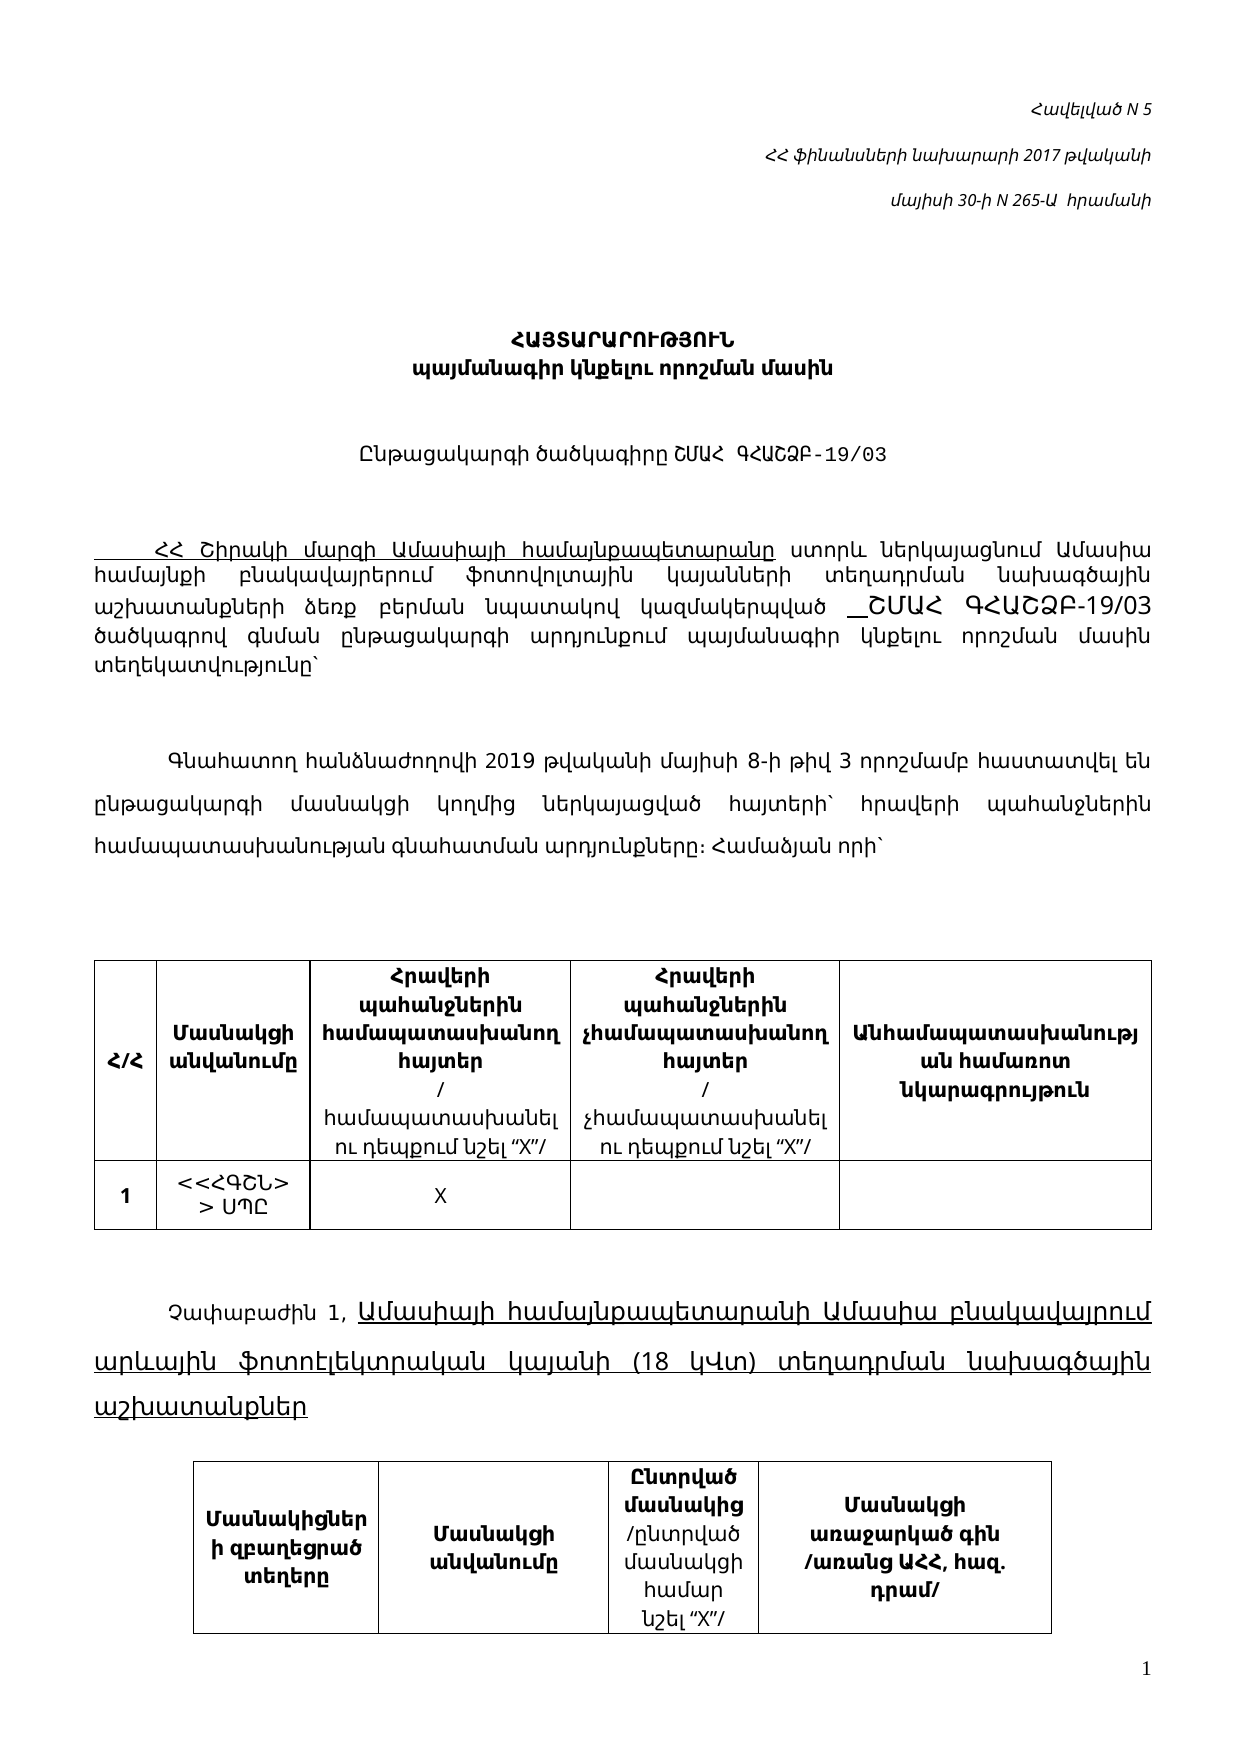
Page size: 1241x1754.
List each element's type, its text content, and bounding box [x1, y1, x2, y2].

table_header Ընտրված մասնակից /ընտրված մասնակցի համար նշել “X”/ [609, 1462, 758, 1632]
text պայմանագիր կնքելու որոշման մասին [94, 353, 1152, 382]
table_cell [840, 1161, 1151, 1228]
table_header Մասնակցի անվանումը [379, 1462, 608, 1632]
text Չափաբաժին 1, Ամասիայի համայնքապետարանի Ամասիա բնակավայրում արևային ֆոտոէլեկտրական կայանի (18 կՎտ) տեղադրման նախագծային աշխատանքներ [94, 1297, 1152, 1421]
table_cell <<ՀԳՇՆ>> ՍՊԸ [157, 1161, 309, 1228]
table_header Հ/Հ [95, 961, 156, 1160]
text ՀԱՅՏԱՐԱՐՈՒԹՅՈՒՆ [94, 325, 1152, 353]
table_cell 1 [95, 1161, 156, 1228]
table_header Մասնակցի անվանումը [157, 961, 309, 1160]
text Հավելված N 5 [94, 98, 1152, 121]
table_cell [571, 1161, 839, 1228]
table_header Մասնակցի առաջարկած գին /առանց ԱՀՀ, հազ. դրամ/ [759, 1462, 1051, 1632]
text ՀՀ ֆինանսների նախարարի 2017 թվականի [94, 143, 1152, 166]
text Ընթացակարգի ծածկագիրը ՇՄԱՀ ԳՀԱՇՁԲ-19/03 [94, 439, 1152, 467]
table_header Հրավերի պահանջներին չհամապատասխանող հայտեր /չհամապատասխանելու դեպքում նշել “X”/ [571, 961, 839, 1160]
table_header Հրավերի պահանջներին համապատասխանող հայտեր /համապատասխանելու դեպքում նշել “X”/ [311, 961, 570, 1160]
text ՀՀ Շիրակի մարզի Ամասիայի համայնքապետարանը ստորև ներկայացնում Ամասիա համայնքի բնակավայրերում ֆոտովոլտային կայանների տեղադրման նախագծային աշխատանքների ձեռք բերման նպատակով կազմակերպված ՇՄԱՀ ԳՀԱՇՁԲ-19/03 ծածկագրով գնման ընթացակարգի արդյունքում պայմանագիր կնքելու որոշման մասին տեղեկատվությունը` [94, 535, 1152, 678]
text մայիսի 30-ի N 265-Ա հրամանի [94, 189, 1152, 211]
table_header Մասնակիցների զբաղեցրած տեղերը [194, 1462, 378, 1632]
text Գնահատող հանձնաժողովի 2019 թվականի մայիսի 8-ի թիվ 3 որոշմամբ հաստատվել են ընթացակարգի մասնակցի կողմից ներկայացված հայտերի` հրավերի պահանջներին համապատասխանության գնահատման արդյունքները։ Համաձյան որի` [94, 746, 1152, 860]
table_header Անհամապատասխանության համառոտ նկարագրույթուն [840, 961, 1151, 1160]
table_cell X [311, 1161, 570, 1228]
